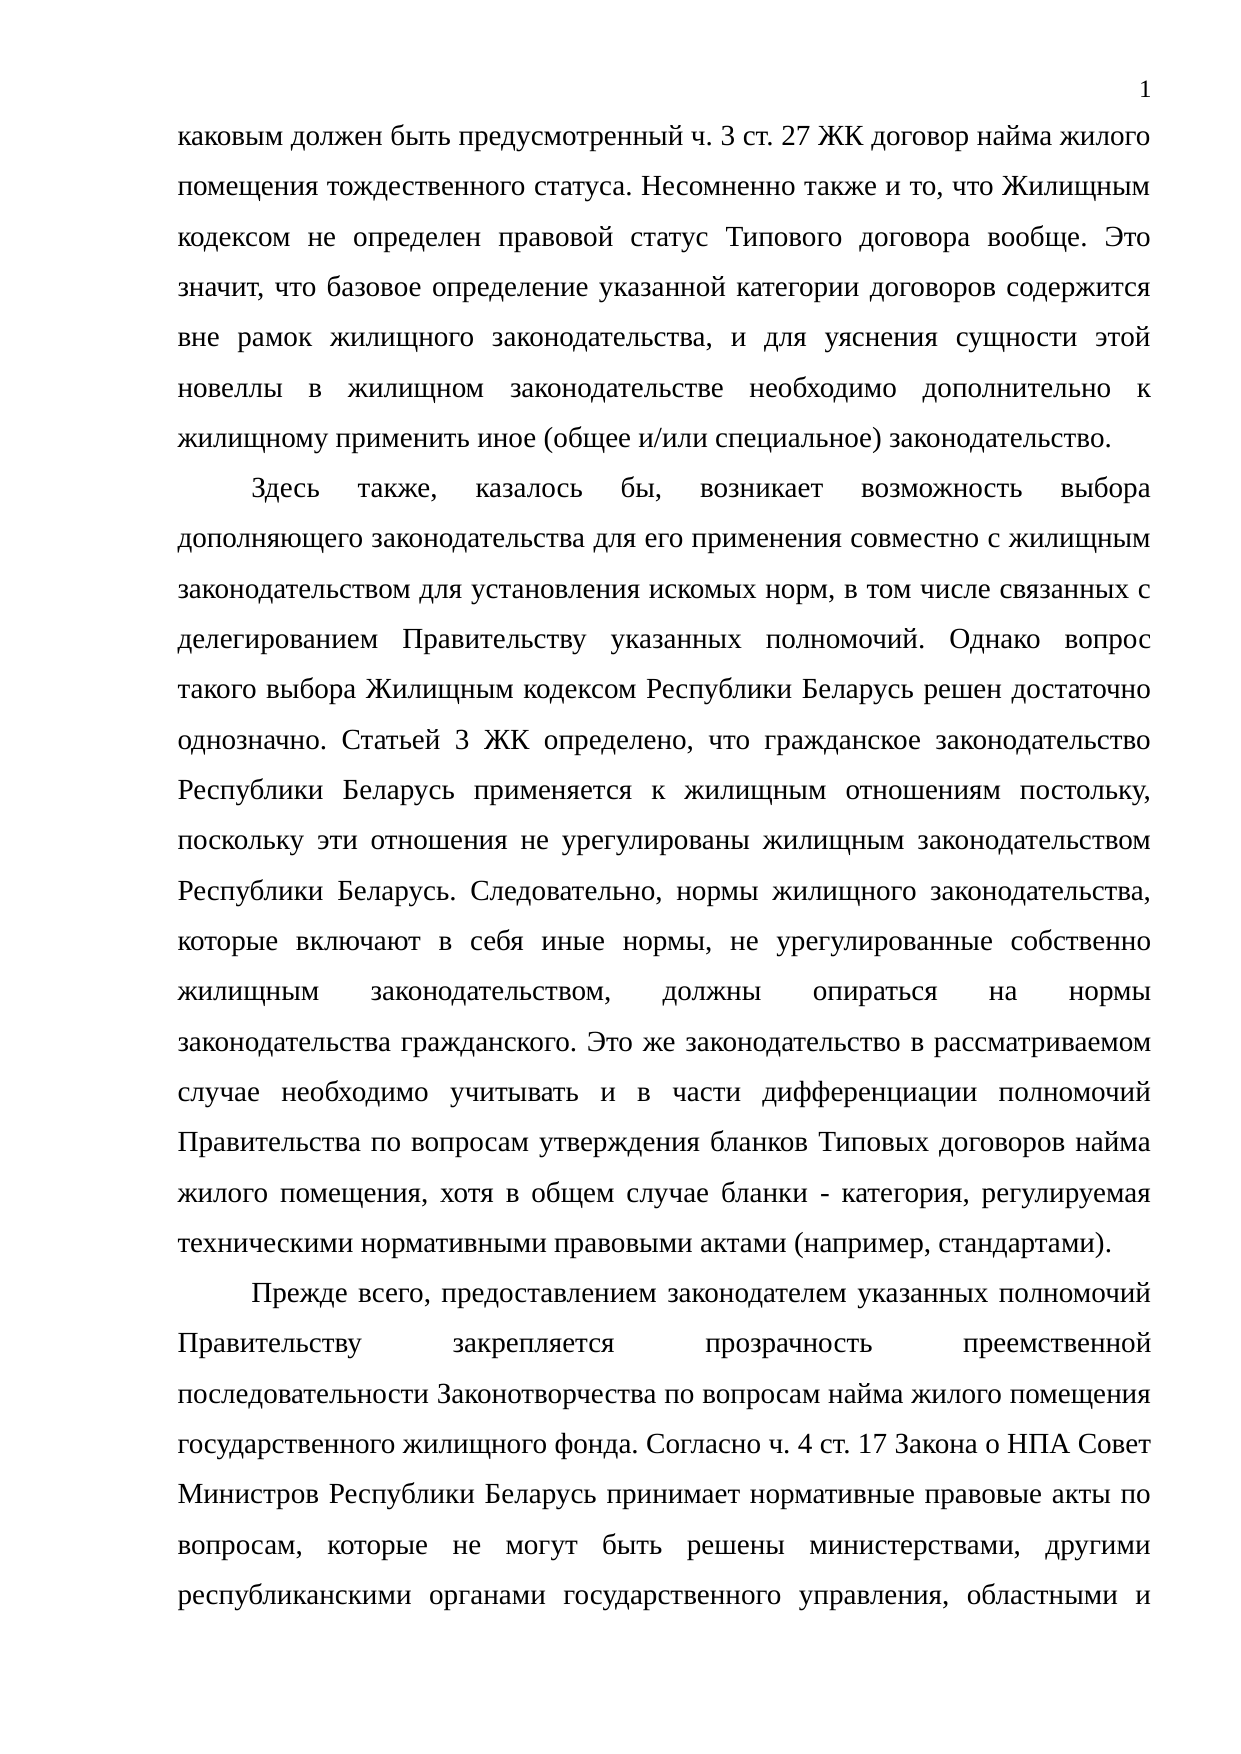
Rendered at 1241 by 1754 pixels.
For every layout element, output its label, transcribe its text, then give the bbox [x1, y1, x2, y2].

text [177, 1275, 1152, 1611]
text Здесь также, казалось бы, возникает возможность выбора дополняющего законодательства для его применения совместно с жилищным законодательством для установления искомых норм, в том числе связанных с делегированием Правительству указанных полномочий. Однако вопрос такого выбора Жилищным кодексом Республики Беларусь решен достаточно однозначно. Статьей 3 ЖК определено, что гражданское законодательство Республики Беларусь применяется к жилищным отношениям постольку, поскольку эти отношения не урегулированы жилищным законодательством Республики Беларусь. Следовательно, нормы жилищного законодательства, которые включают в себя иные нормы, не урегулированные собственно жилищным законодательством, должны опираться на нормы законодательства гражданского. Это же законодательство в рассматриваемом случае необходимо учитывать и в части дифференциации полномочий Правительства по вопросам утверждения бланков Типовых договоров найма жилого помещения, хотя в общем случае бланки - категория, регулируемая техническими нормативными правовыми актами (например, стандартами). [177, 470, 1152, 1258]
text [177, 118, 1152, 453]
